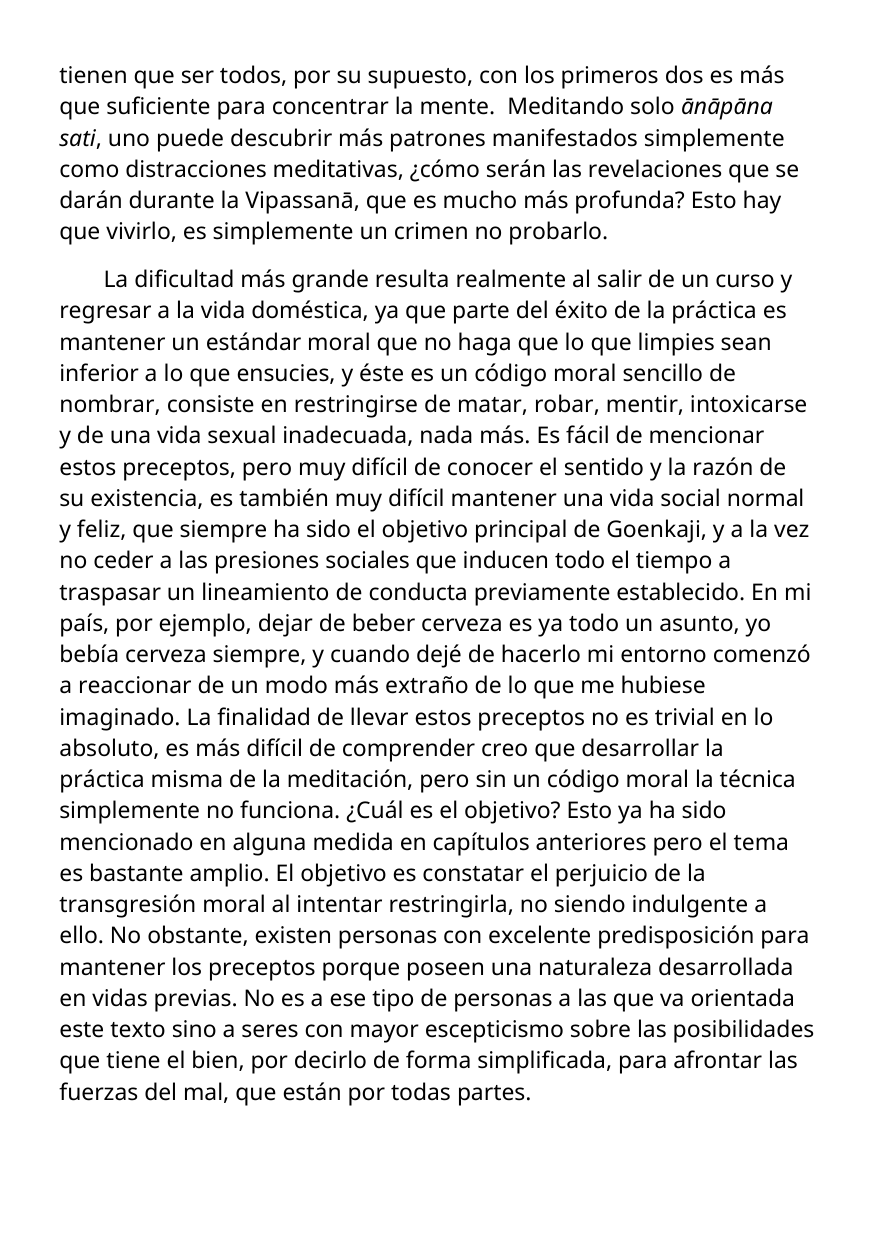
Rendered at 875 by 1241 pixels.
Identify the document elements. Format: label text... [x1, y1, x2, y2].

text La dificultad más grande resulta realmente al salir de un curso y regresar a la vida doméstica, ya que parte del éxito de la práctica es mantener un estándar moral que no haga que lo que limpies sean inferior a lo que ensucies, y éste es un código moral sencillo de nombrar, consiste en restringirse de matar, robar, mentir, intoxicarse y de una vida sexual inadecuada, nada más. Es fácil de mencionar estos preceptos, pero muy difícil de conocer el sentido y la razón de su existencia, es también muy difícil mantener una vida social normal y feliz, que siempre ha sido el objetivo principal de Goenkaji, y a la vez no ceder a las presiones sociales que inducen todo el tiempo a traspasar un lineamiento de conducta previamente establecido. En mi país, por ejemplo, dejar de beber cerveza es ya todo un asunto, yo bebía cerveza siempre, y cuando dejé de hacerlo mi entorno comenzó a reaccionar de un modo más extraño de lo que me hubiese imaginado. La finalidad de llevar estos preceptos no es trivial en lo absoluto, es más difícil de comprender creo que desarrollar la práctica misma de la meditación, pero sin un código moral la técnica simplemente no funciona. ¿Cuál es el objetivo? Esto ya ha sido mencionado en alguna medida en capítulos anteriores pero el tema es bastante amplio. El objetivo es constatar el perjuicio de la transgresión moral al intentar restringirla, no siendo indulgente a ello. No obstante, existen personas con excelente predisposición para mantener los preceptos porque poseen una naturaleza desarrollada en vidas previas. No es a ese tipo de personas a las que va orientada este texto sino a seres con mayor escepticismo sobre las posibilidades que tiene el bien, por decirlo de forma simplificada, para afrontar las fuerzas del mal, que están por todas partes. [59, 263, 815, 1107]
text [59, 59, 815, 247]
